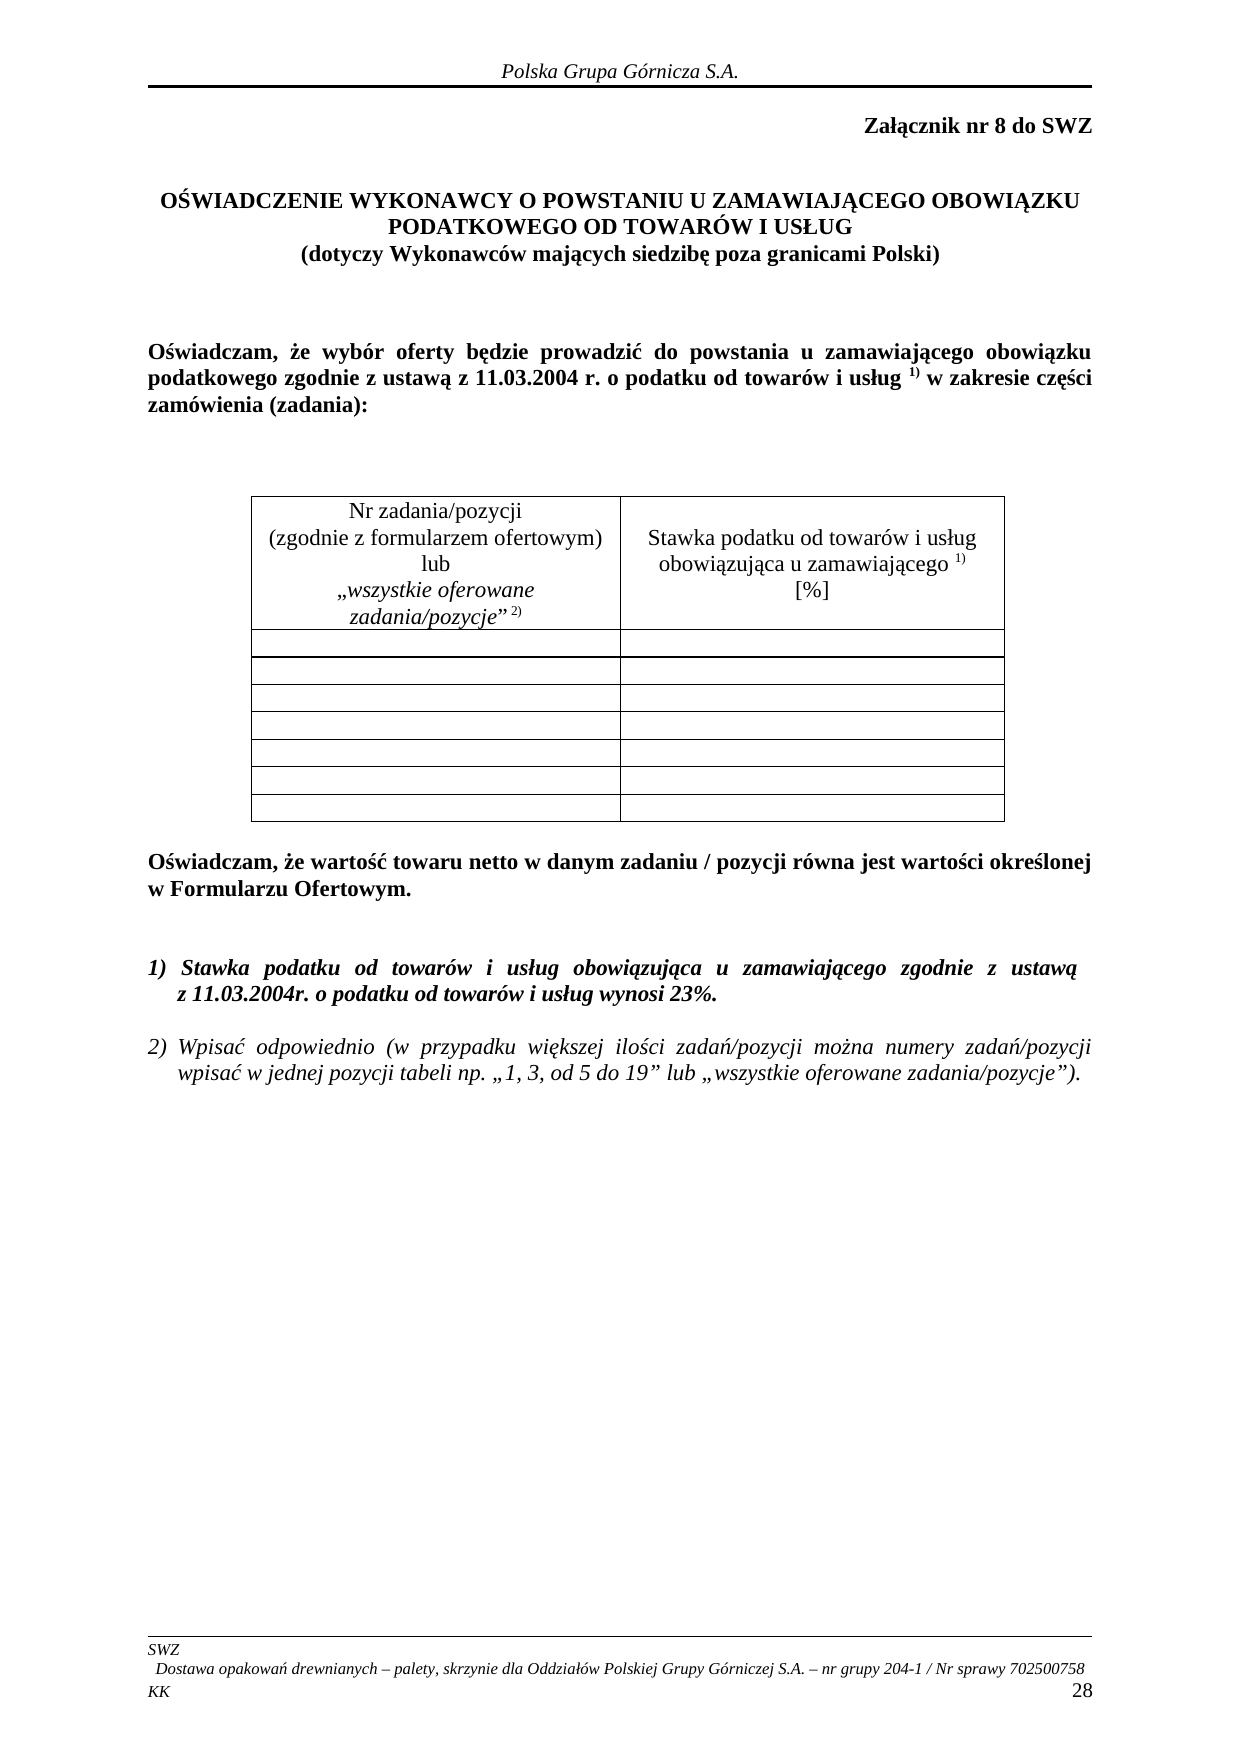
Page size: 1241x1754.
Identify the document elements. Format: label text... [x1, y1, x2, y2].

text (dotyczy Wykonawców mających siedzibę poza granicami Polski) [148, 239, 1092, 266]
list Oświadczam, że wybór oferty będzie prowadzić do powstania u zamawiającego obowiązku podatkowego zgodnie z ustawą z 11.03.2004 r. o podatku od towarów i usług 1) w zakresie części zamówienia (zadania): [148, 338, 1092, 417]
text Załącznik nr 8 do SWZ [148, 112, 1092, 139]
table_cell [621, 795, 1004, 821]
list 1) Stawka podatku od towarów i usług obowiązująca u zamawiającego zgodnie z ustawą z 11.03.2004r. o podatku od towarów i usług wynosi 23%. [148, 954, 1092, 1006]
table_cell [621, 630, 1004, 656]
table_cell [252, 795, 620, 821]
table_cell [252, 767, 620, 793]
list Oświadczam, że wartość towaru netto w danym zadaniu / pozycji równa jest wartości określonej w Formularzu Ofertowym. [148, 848, 1092, 901]
table_header Stawka podatku od towarów i usług obowiązująca u zamawiającego 1) [%] [621, 497, 1004, 629]
table_cell [621, 685, 1004, 711]
table_cell [252, 740, 620, 766]
table_cell [621, 712, 1004, 739]
table_cell [621, 740, 1004, 766]
text OŚWIADCZENIE WYKONAWCY O POWSTANIU U ZAMAWIAJĄCEGO OBOWIĄZKU PODATKOWEGO OD TOWARÓW I USŁUG [148, 187, 1092, 239]
table_cell [621, 767, 1004, 793]
table_cell [621, 658, 1004, 684]
table_cell [252, 712, 620, 739]
table_header Nr zadania/pozycji (zgodnie z formularzem ofertowym) lub „wszystkie oferowane zadania/pozycje” 2) [252, 497, 620, 629]
table_cell [252, 658, 620, 684]
table_cell [252, 630, 620, 656]
table_cell [252, 685, 620, 711]
list Wpisać odpowiednio (w przypadku większej ilości zadań/pozycji można numery zadań/pozycji wpisać w jednej pozycji tabeli np. „1, 3, od 5 do 19” lub „wszystkie oferowane zadania/pozycje”). [148, 1033, 1092, 1085]
